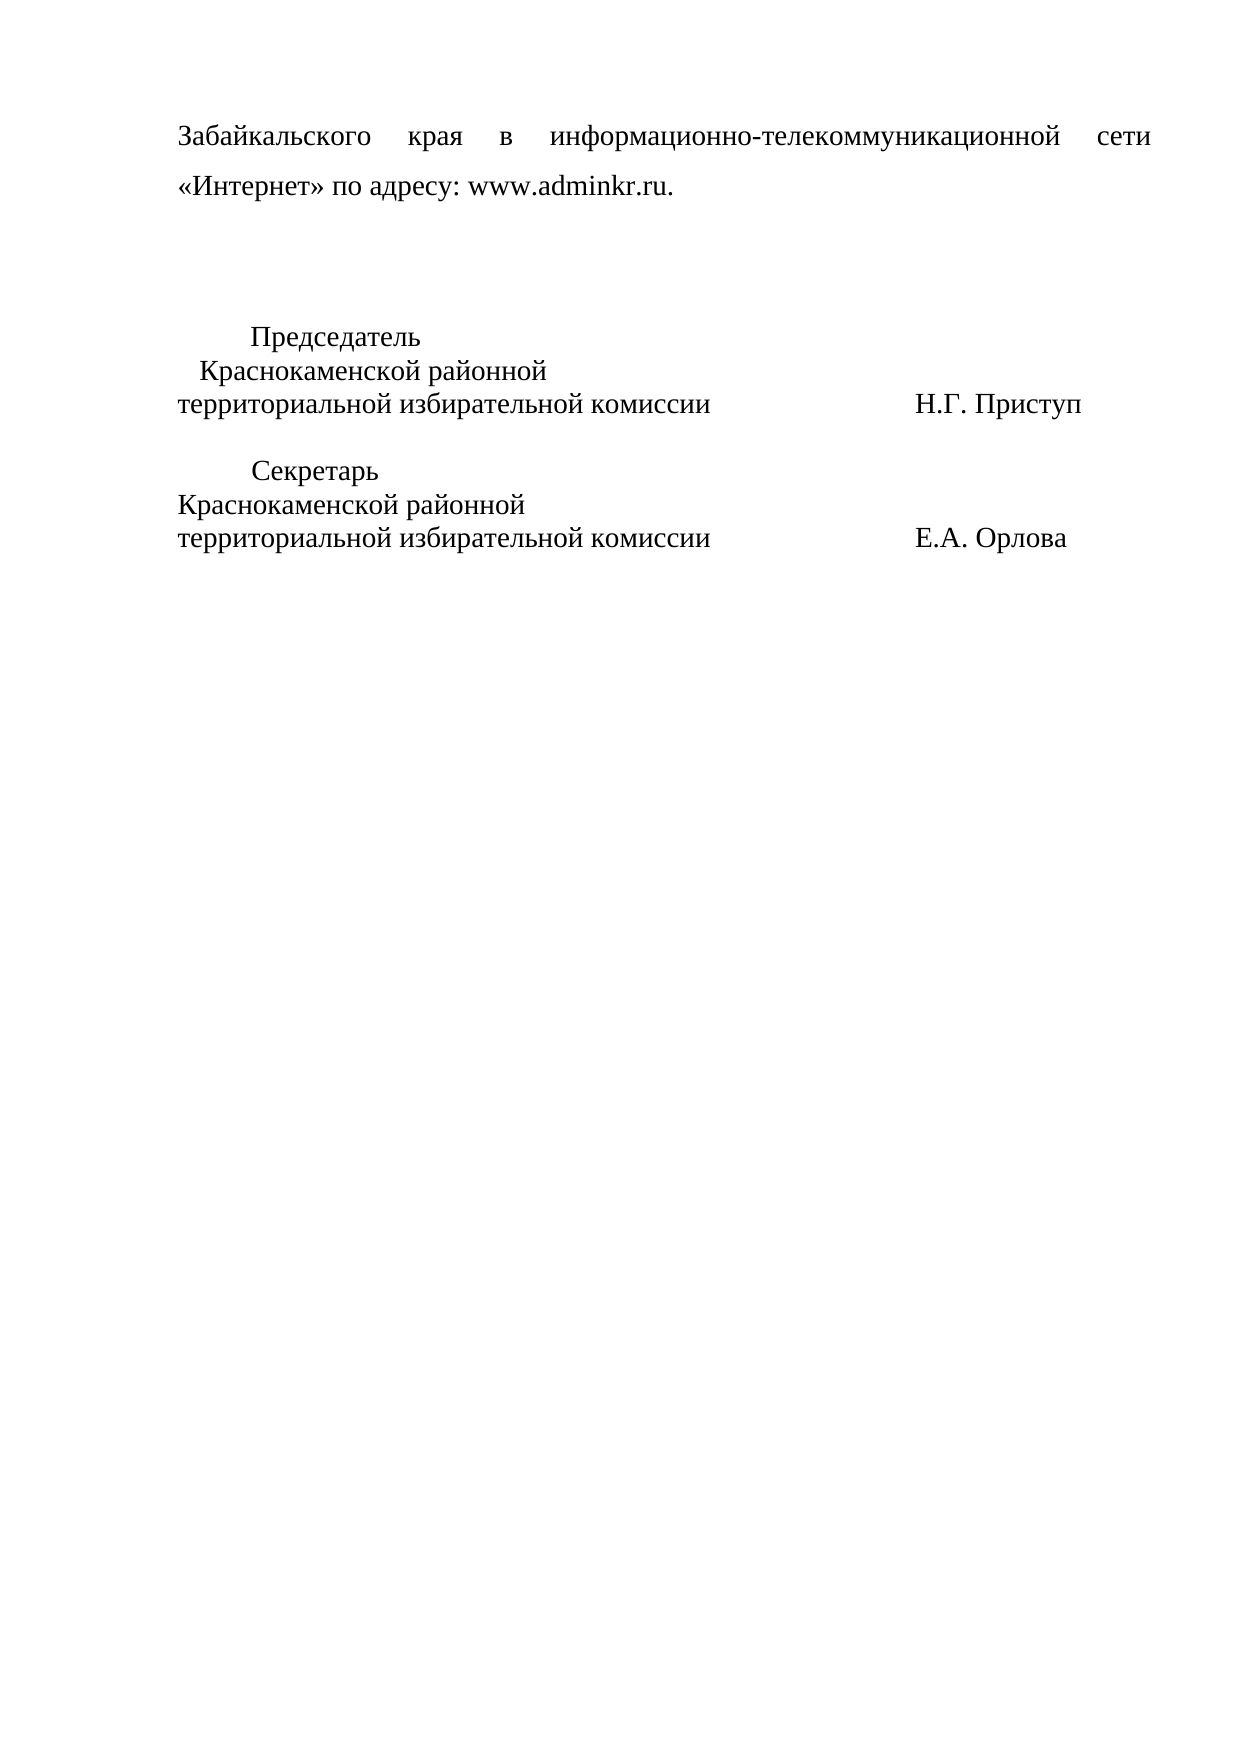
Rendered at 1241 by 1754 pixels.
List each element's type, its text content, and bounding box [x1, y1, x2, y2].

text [177, 118, 1152, 202]
text Краснокаменской районной [177, 487, 1152, 521]
text территориальной избирательной комиссии Е.А. Орлова [177, 521, 1152, 554]
text территориальной избирательной комиссии Н.Г. Приступ [177, 386, 1152, 420]
text Краснокаменской районной [177, 353, 1152, 386]
text Председатель [177, 319, 1152, 353]
text Секретарь [177, 453, 1152, 487]
